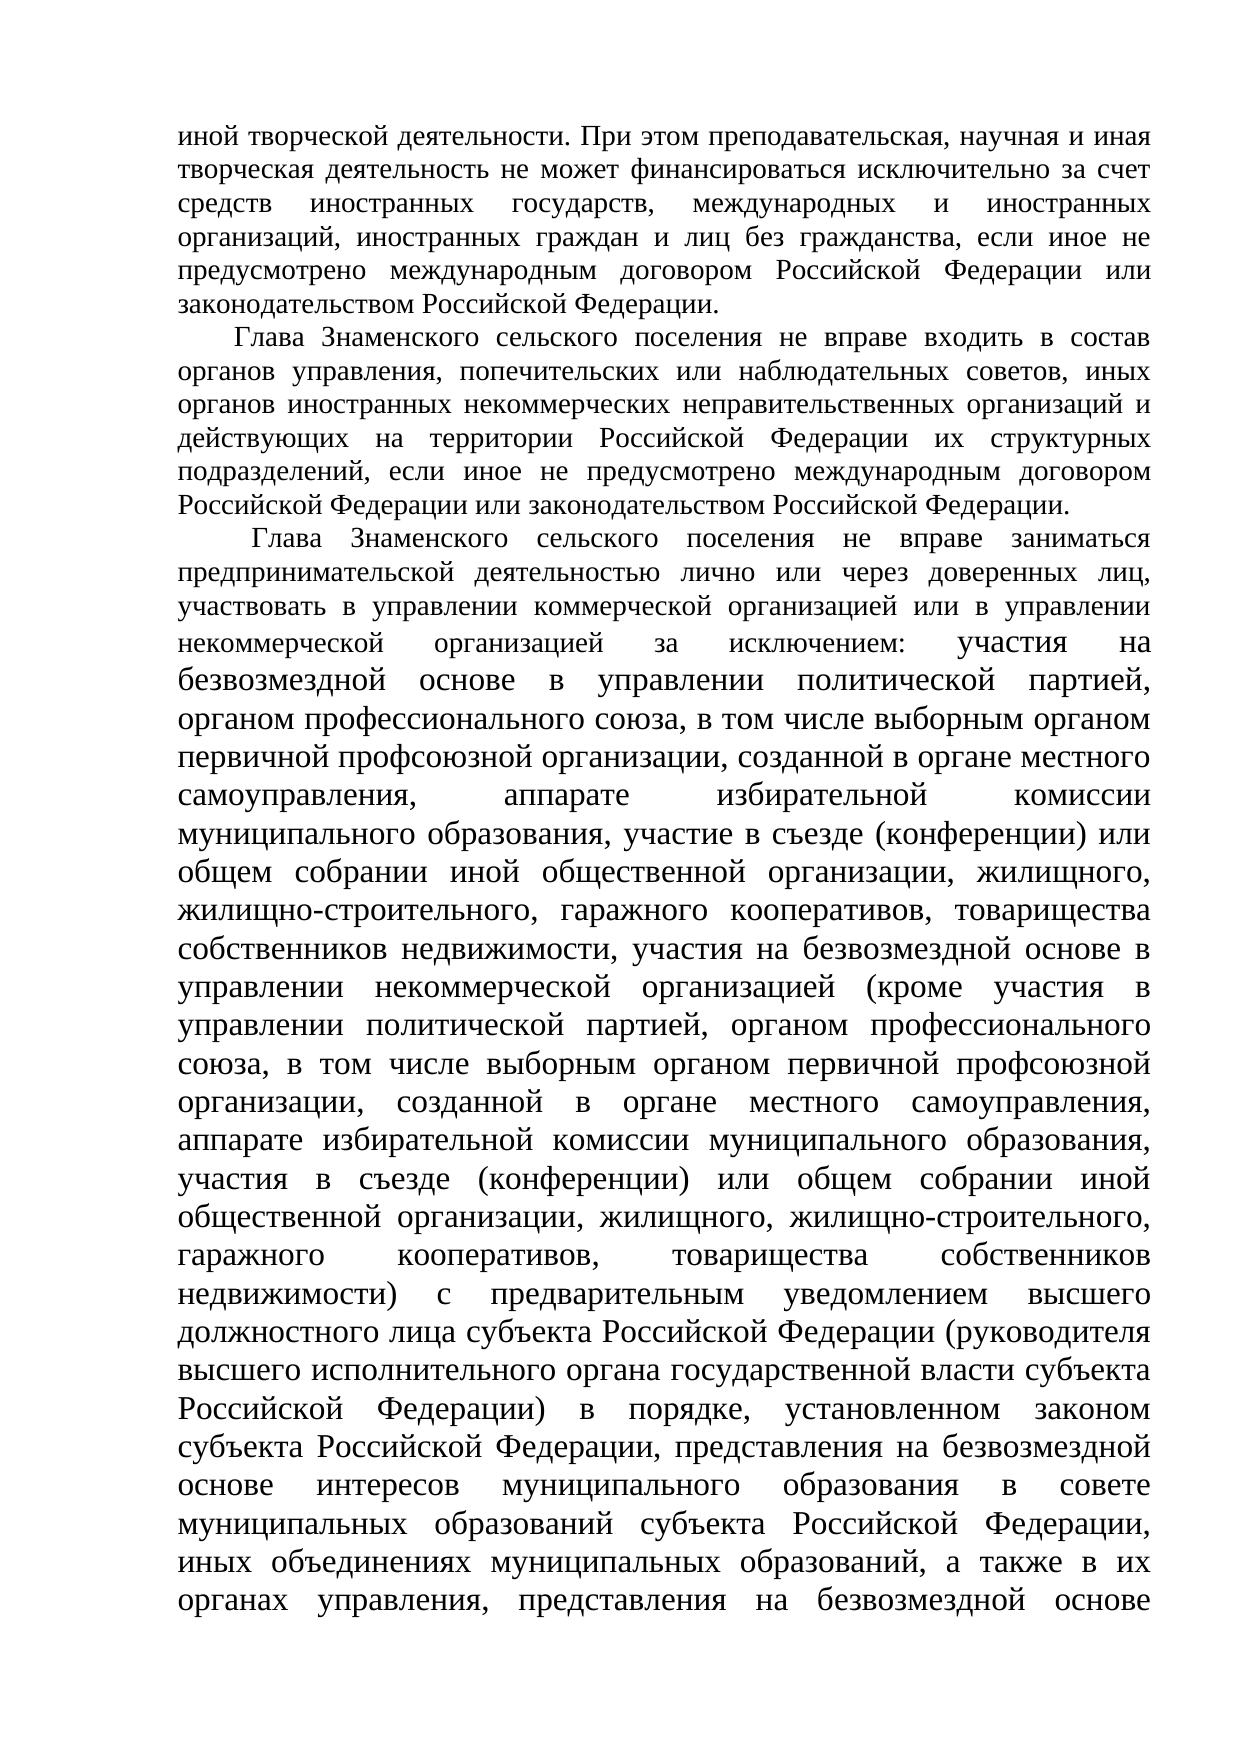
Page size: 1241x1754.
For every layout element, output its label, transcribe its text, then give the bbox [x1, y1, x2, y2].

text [177, 118, 1152, 319]
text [177, 521, 1152, 1618]
text Глава Знаменского сельского поселения не вправе входить в состав органов управления, попечительских или наблюдательных советов, иных органов иностранных некоммерческих неправительственных организаций и действующих на территории Российской Федерации их структурных подразделений, если иное не предусмотрено международным договором Российской Федерации или законодательством Российской Федерации. [177, 319, 1152, 521]
